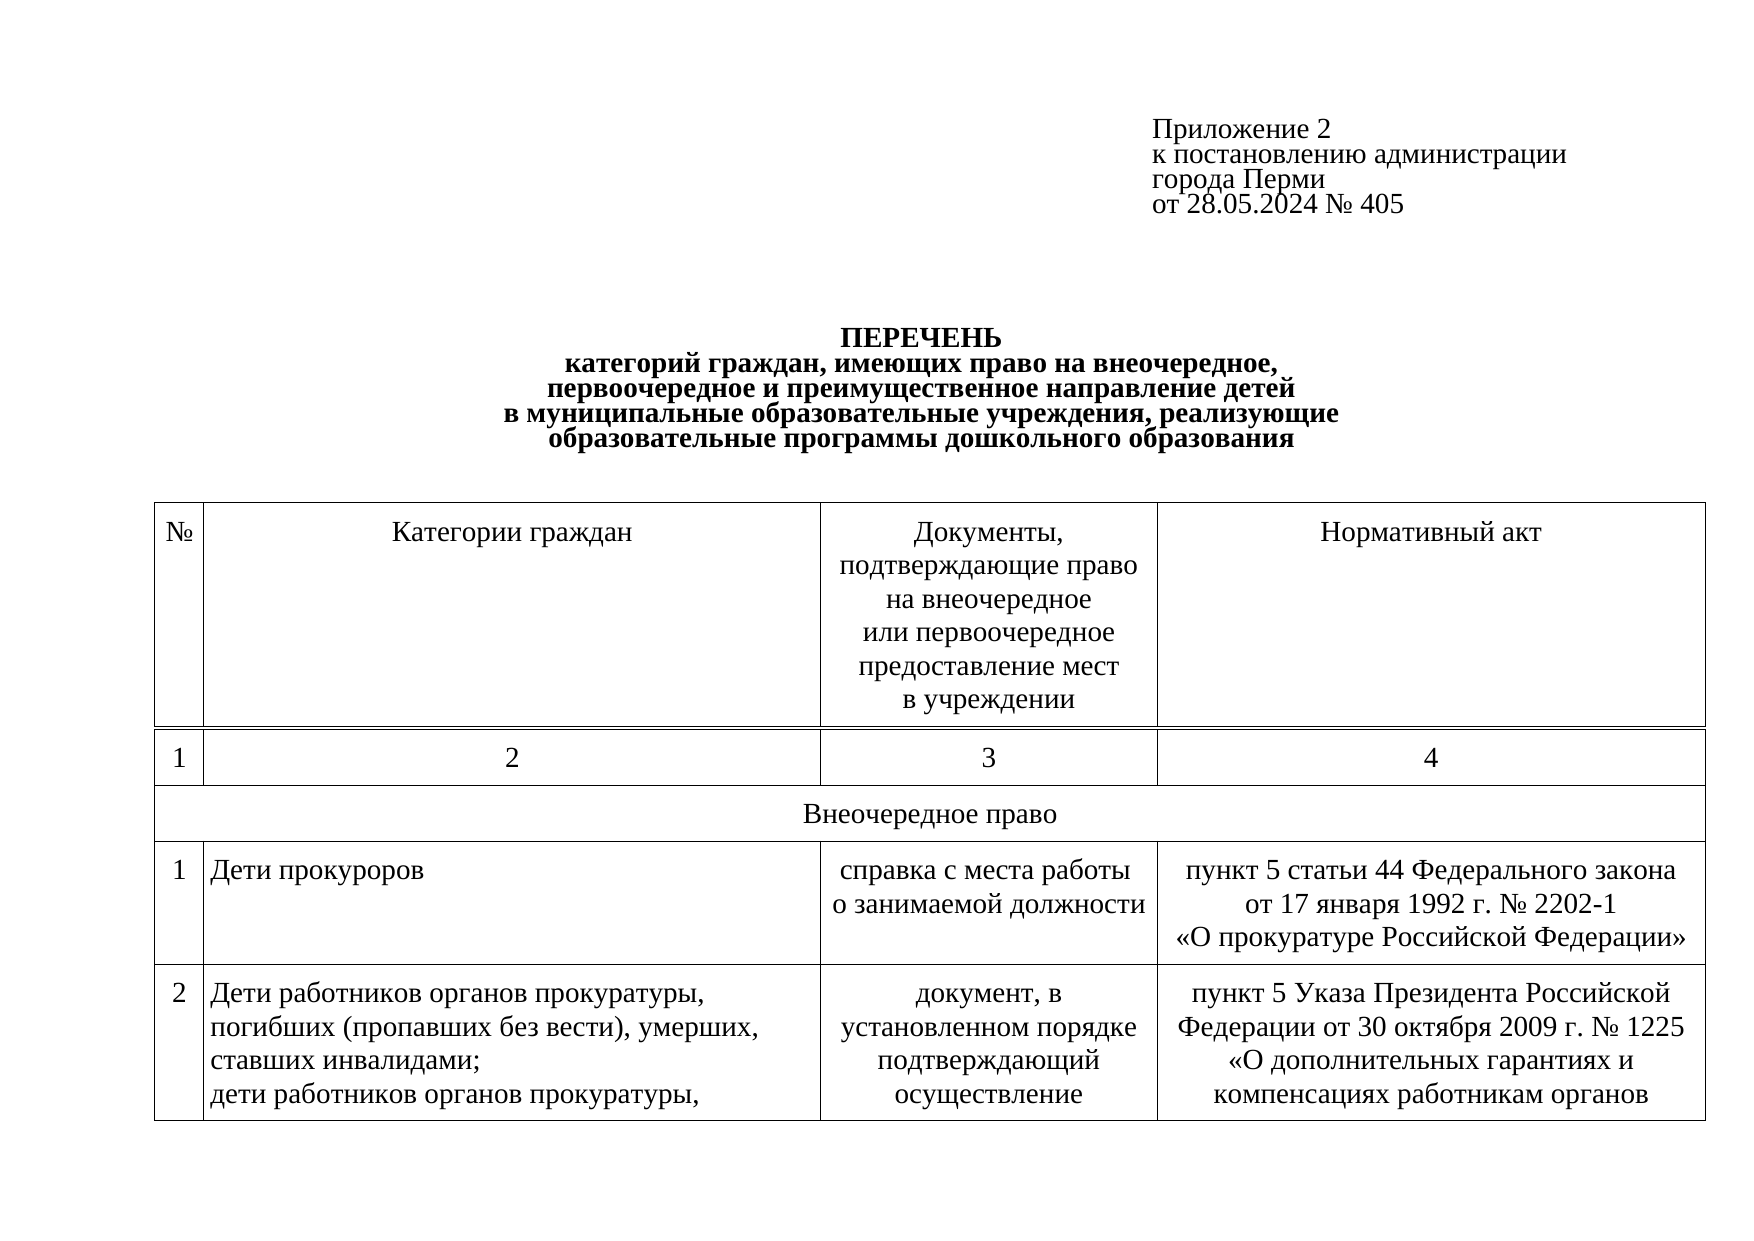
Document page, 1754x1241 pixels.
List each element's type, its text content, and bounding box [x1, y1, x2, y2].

table_header Документы, подтверждающие право на внеочередное или первоочередное предоставление мест в учреждении [821, 503, 1157, 726]
table_cell Дети прокуроров [204, 842, 820, 963]
title образовательные программы дошкольного образования [148, 427, 1695, 452]
table_cell 2 [155, 965, 203, 1120]
table_cell Внеочередное право [155, 786, 1705, 841]
title категорий граждан, имеющих право на внеочередное, [148, 352, 1695, 377]
table_header 3 [821, 730, 1157, 785]
title ПЕРЕЧЕНЬ [148, 327, 1695, 352]
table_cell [821, 965, 1157, 1120]
title в муниципальные образовательные учреждения, реализующие [148, 402, 1695, 427]
table_cell справка с места работы о занимаемой должности [821, 842, 1157, 963]
text Приложение 2 [1048, 118, 1710, 143]
text города Перми [1152, 168, 1710, 193]
table_cell 1 [155, 842, 203, 963]
table_cell пункт 5 статьи 44 Федерального закона от 17 января 1992 г. № 2202-1 «О прокуратуре Российской Федерации» [1158, 842, 1705, 963]
text от 28.05.2024 № 405 [1152, 193, 1710, 218]
table_header 1 [155, 730, 203, 785]
table_header 4 [1158, 730, 1705, 785]
title первоочередное и преимущественное направление детей [148, 377, 1695, 402]
table_header № [155, 503, 203, 726]
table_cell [204, 965, 820, 1120]
table_header Нормативный акт [1158, 503, 1705, 726]
text к постановлению администрации [1152, 143, 1710, 168]
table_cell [1158, 965, 1705, 1120]
table_header 2 [204, 730, 820, 785]
table_header Категории граждан [204, 503, 820, 726]
